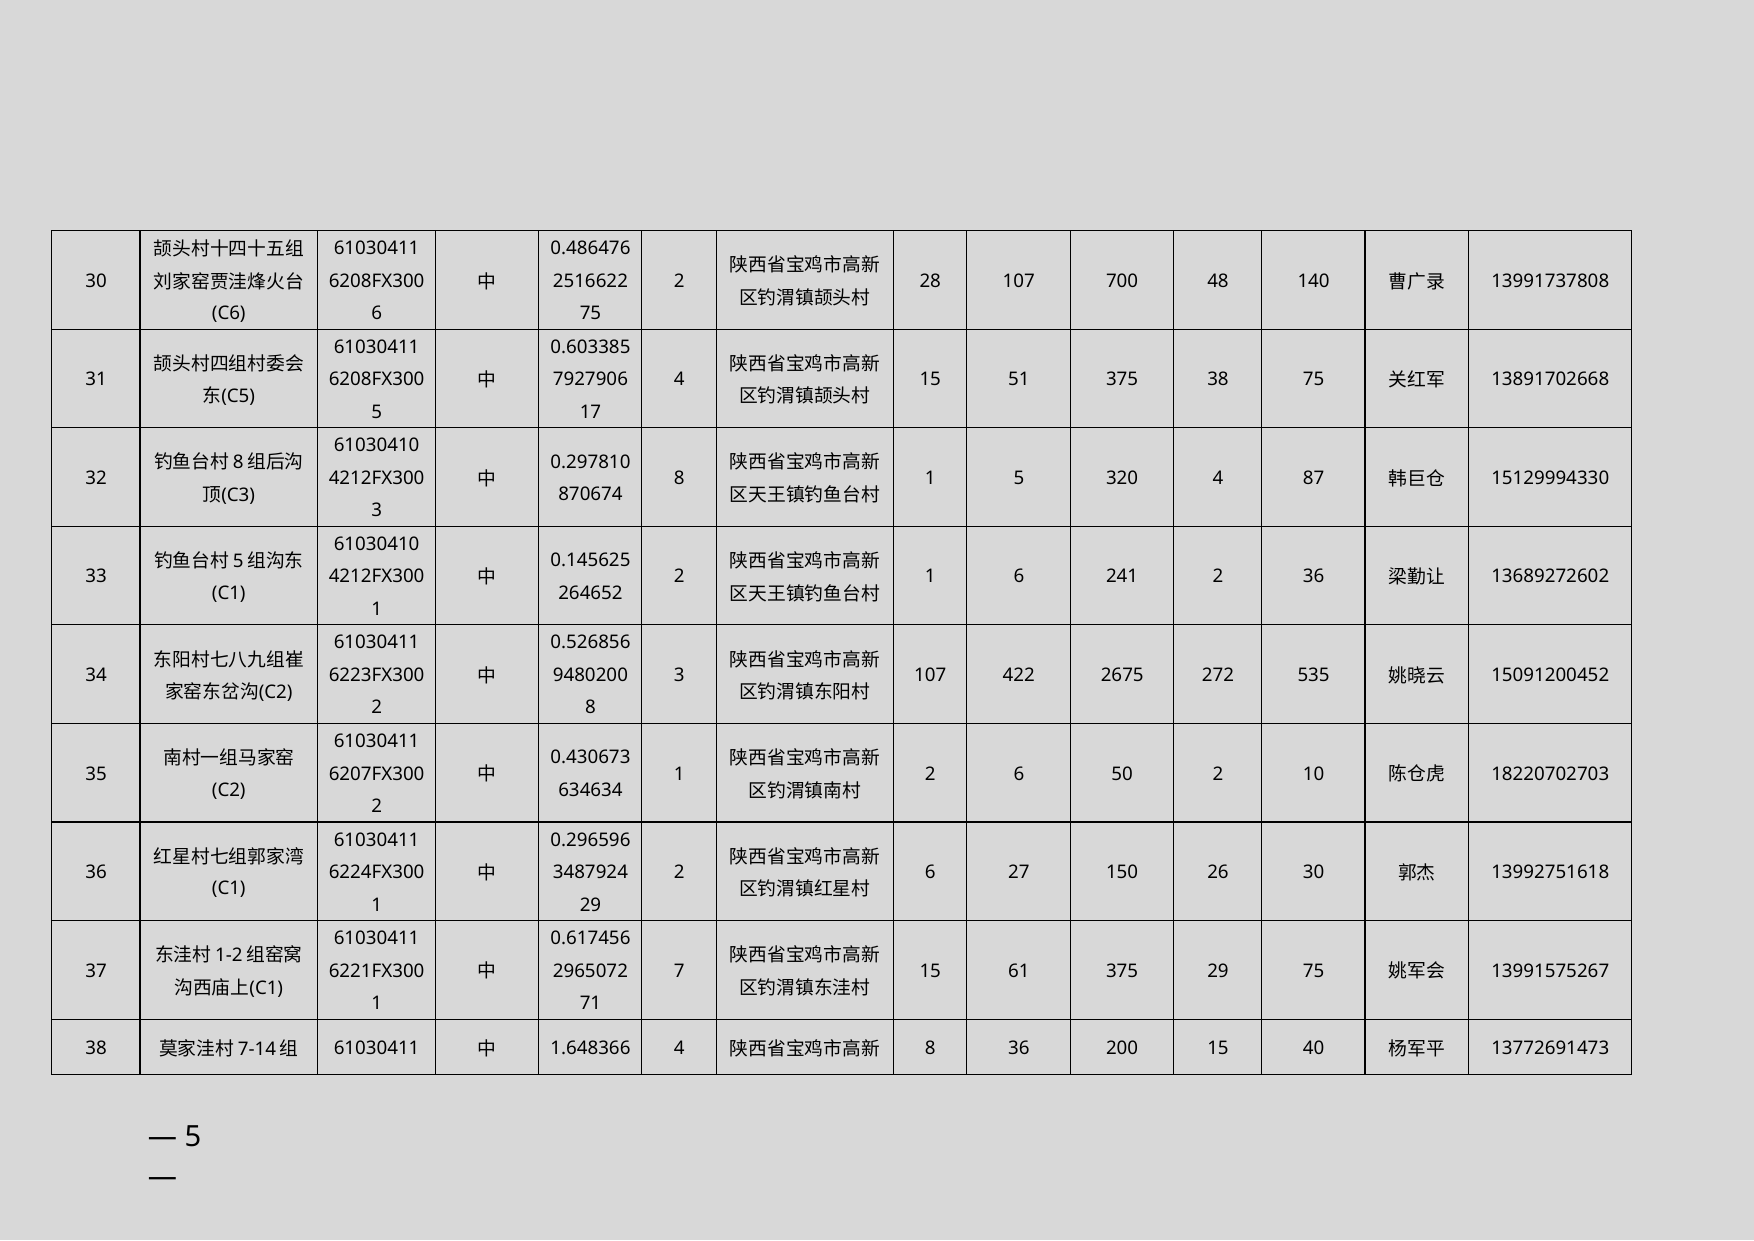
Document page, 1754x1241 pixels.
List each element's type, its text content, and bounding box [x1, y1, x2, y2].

table_cell 32 [52, 428, 139, 526]
table_cell 107 [894, 625, 966, 723]
table_cell 38 [1174, 330, 1261, 427]
table_cell 陈仓虎 [1366, 724, 1468, 821]
table_cell 梁勤让 [1366, 527, 1468, 624]
table_cell 34 [52, 625, 139, 723]
table_cell 4 [1174, 428, 1261, 526]
table_cell 610304116223FX3002 [318, 625, 435, 723]
table_cell 610304116221FX3001 [318, 921, 435, 1018]
table_cell 75 [1262, 330, 1364, 427]
table_cell 陕西省宝鸡市高新区钓渭镇颉头村 [717, 330, 893, 427]
table_cell 中 [436, 823, 538, 920]
table_cell 700 [1071, 231, 1173, 329]
table_cell 陕西省宝鸡市高新区钓渭镇东阳村 [717, 625, 893, 723]
table_cell 50 [1071, 724, 1173, 821]
table_cell 1.64836634527152 [539, 1020, 641, 1074]
table_cell 中 [436, 231, 538, 329]
table_cell 中 [436, 921, 538, 1018]
table_cell 颉头村十四十五组刘家窑贾洼烽火台(C6) [141, 231, 317, 329]
table_cell 中 [436, 625, 538, 723]
table_cell 422 [967, 625, 1070, 723]
table_cell 关红军 [1366, 330, 1468, 427]
table_cell 红星村七组郭家湾(C1) [141, 823, 317, 920]
table_cell 33 [52, 527, 139, 624]
table_cell 中 [436, 1020, 538, 1074]
table_cell 莫家洼村7-14组大湾沟村(C1) [141, 1020, 317, 1074]
table_cell 钓鱼台村5组沟东(C1) [141, 527, 317, 624]
table_cell 2675 [1071, 625, 1173, 723]
table_cell 13689272602 [1469, 527, 1631, 624]
table_cell 6 [967, 527, 1070, 624]
table_cell 36 [52, 823, 139, 920]
table_cell 韩巨仓 [1366, 428, 1468, 526]
table_cell 姚军会 [1366, 921, 1468, 1018]
table_cell 200 [1071, 1020, 1173, 1074]
table_cell 13772691473 [1469, 1020, 1631, 1074]
table_cell 1 [894, 428, 966, 526]
table_cell 中 [436, 527, 538, 624]
table_cell 30 [1262, 823, 1364, 920]
table_cell 陕西省宝鸡市高新区天王镇钓鱼台村 [717, 527, 893, 624]
table_cell 38 [52, 1020, 139, 1074]
table_cell 6 [967, 724, 1070, 821]
table_cell 8 [642, 428, 716, 526]
table_cell 姚晓云 [1366, 625, 1468, 723]
table_cell 东洼村1-2组窑窝沟西庙上(C1) [141, 921, 317, 1018]
table_cell 535 [1262, 625, 1364, 723]
table_cell 0.430673634634 [539, 724, 641, 821]
table_cell 1 [894, 527, 966, 624]
table_cell 15129994330 [1469, 428, 1631, 526]
table_cell 15 [1174, 1020, 1261, 1074]
table_cell 15 [894, 330, 966, 427]
table_cell 0.297810870674 [539, 428, 641, 526]
table_cell 郭杰 [1366, 823, 1468, 920]
table_cell 13991737808 [1469, 231, 1631, 329]
table_cell 51 [967, 330, 1070, 427]
table_cell 杨军平 [1366, 1020, 1468, 1074]
table_cell 中 [436, 330, 538, 427]
table_cell 2 [642, 823, 716, 920]
table_cell 东阳村七八九组崔家窑东岔沟(C2) [141, 625, 317, 723]
table_cell 15 [894, 921, 966, 1018]
table_cell 中 [436, 724, 538, 821]
table_cell 36 [967, 1020, 1070, 1074]
table_cell 320 [1071, 428, 1173, 526]
table_cell 0.52685694802008 [539, 625, 641, 723]
table_cell 140 [1262, 231, 1364, 329]
table_cell 36 [1262, 527, 1364, 624]
table_cell 5 [967, 428, 1070, 526]
table_cell 272 [1174, 625, 1261, 723]
table_cell 61 [967, 921, 1070, 1018]
table_cell 4 [642, 330, 716, 427]
table_cell 2 [894, 724, 966, 821]
table_cell 4 [642, 1020, 716, 1074]
table_cell 241 [1071, 527, 1173, 624]
table_cell 35 [52, 724, 139, 821]
table_cell 南村一组马家窑(C2) [141, 724, 317, 821]
table_cell 27 [967, 823, 1070, 920]
table_cell 375 [1071, 921, 1173, 1018]
table_cell 48 [1174, 231, 1261, 329]
table_cell 13891702668 [1469, 330, 1631, 427]
table_cell 6 [894, 823, 966, 920]
table_cell 26 [1174, 823, 1261, 920]
table_cell 18220702703 [1469, 724, 1631, 821]
table_cell 31 [52, 330, 139, 427]
table_cell 610304116207FX3002 [318, 724, 435, 821]
table_cell 107 [967, 231, 1070, 329]
table_cell 0.296596348792429 [539, 823, 641, 920]
table_cell 10 [1262, 724, 1364, 821]
table_cell 0.145625264652 [539, 527, 641, 624]
table_cell 610304116211FX3001 [318, 1020, 435, 1074]
table_cell 颉头村四组村委会东(C5) [141, 330, 317, 427]
table_cell 7 [642, 921, 716, 1018]
table_cell 610304116224FX3001 [318, 823, 435, 920]
table_cell 2 [642, 231, 716, 329]
table_cell 0.617456296507271 [539, 921, 641, 1018]
table_cell 陕西省宝鸡市高新区钓渭镇东洼村 [717, 921, 893, 1018]
table_cell 40 [1262, 1020, 1364, 1074]
table_cell 87 [1262, 428, 1364, 526]
table_cell 37 [52, 921, 139, 1018]
table_cell 钓鱼台村8组后沟顶(C3) [141, 428, 317, 526]
table_cell 610304104212FX3003 [318, 428, 435, 526]
table_cell 30 [52, 231, 139, 329]
table_cell 15091200452 [1469, 625, 1631, 723]
table_cell 3 [642, 625, 716, 723]
table_cell 375 [1071, 330, 1173, 427]
table_cell 2 [642, 527, 716, 624]
table_cell 13991575267 [1469, 921, 1631, 1018]
table_cell 2 [1174, 724, 1261, 821]
table_cell 8 [894, 1020, 966, 1074]
table_cell 陕西省宝鸡市高新区钓渭镇颉头村 [717, 231, 893, 329]
table_cell 610304116208FX3006 [318, 231, 435, 329]
table_cell 13992751618 [1469, 823, 1631, 920]
table_cell 28 [894, 231, 966, 329]
table_cell 610304116208FX3005 [318, 330, 435, 427]
table_cell 中 [436, 428, 538, 526]
table_cell 陕西省宝鸡市高新区钓渭镇红星村 [717, 823, 893, 920]
table_cell 610304104212FX3001 [318, 527, 435, 624]
table_cell 150 [1071, 823, 1173, 920]
table_cell 2 [1174, 527, 1261, 624]
table_cell 曹广录 [1366, 231, 1468, 329]
table_cell 陕西省宝鸡市高新区天王镇钓鱼台村 [717, 428, 893, 526]
table_cell 陕西省宝鸡市高新区钓渭镇南村 [717, 724, 893, 821]
table_cell 陕西省宝鸡市高新区钓渭镇莫家洼村 [717, 1020, 893, 1074]
table_cell 0.603385792790617 [539, 330, 641, 427]
table_cell 1 [642, 724, 716, 821]
table_cell 29 [1174, 921, 1261, 1018]
table_cell 75 [1262, 921, 1364, 1018]
table_cell 0.486476251662275 [539, 231, 641, 329]
